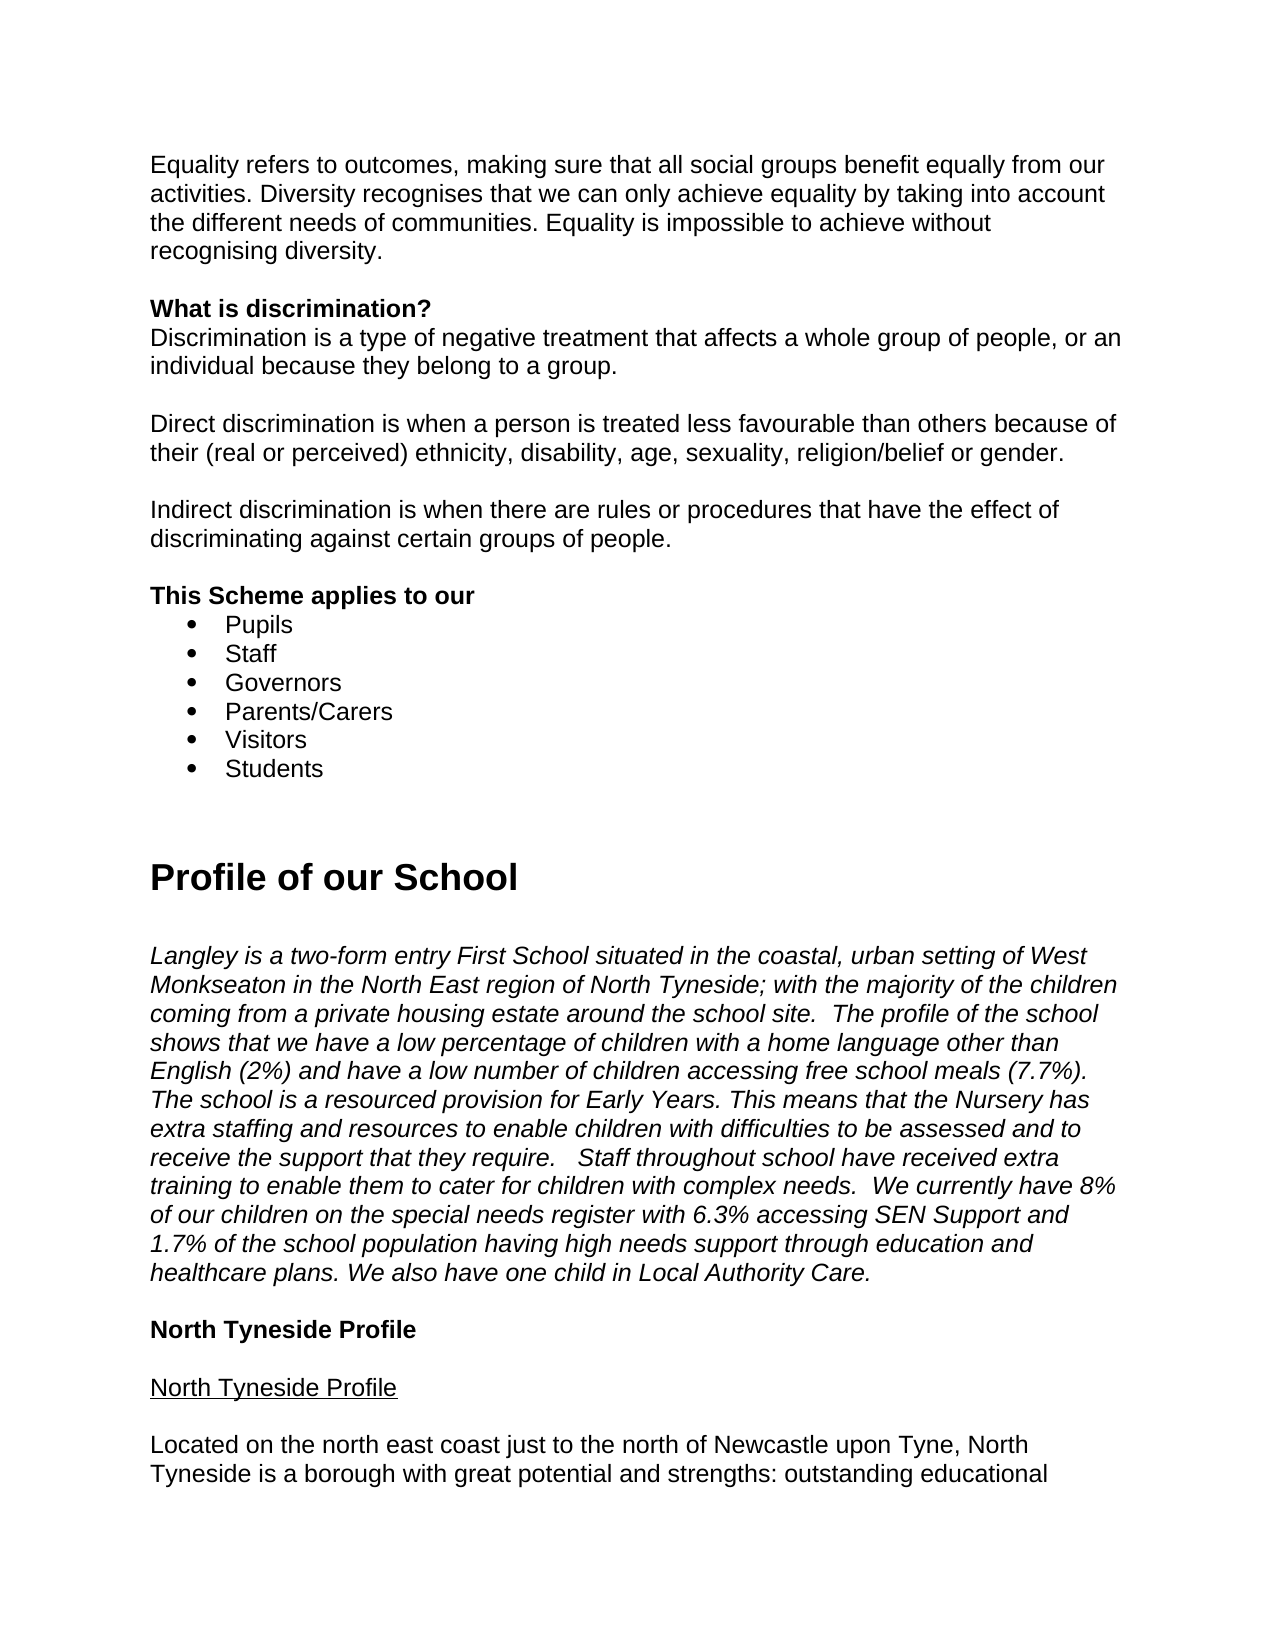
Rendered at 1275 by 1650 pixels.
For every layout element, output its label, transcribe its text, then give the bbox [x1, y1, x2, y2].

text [150, 1430, 1125, 1487]
text Profile of our School [150, 855, 1125, 898]
list Governors [187, 668, 1125, 697]
text Direct discrimination is when a person is treated less favourable than others because of their (real or perceived) ethnicity, disability, age, sexuality, religion/belief or gender. [150, 409, 1125, 466]
text Langley is a two-form entry First School situated in the coastal, urban setting of West Monkseaton in the North East region of North Tyneside; with the majority of the children coming from a private housing estate around the school site. The profile of the school shows that we have a low percentage of children with a home language other than English (2%) and have a low number of children accessing free school meals (7.7%). The school is a resourced provision for Early Years. This means that the Nursery has extra staffing and resources to enable children with difficulties to be assessed and to receive the support that they require. Staff throughout school have received extra training to enable them to cater for children with complex needs. We currently have 8% of our children on the special needs register with 6.3% accessing SEN Support and 1.7% of the school population having high needs support through education and healthcare plans. We also have one child in Local Authority Care. [150, 941, 1125, 1286]
list Students [187, 754, 1125, 783]
list Visitors [187, 725, 1125, 754]
text North Tyneside Profile [150, 1372, 1125, 1401]
text Equality refers to outcomes, making sure that all social groups benefit equally from our activities. Diversity recognises that we can only achieve equality by taking into account the different needs of communities. Equality is impossible to achieve without recognising diversity. [150, 150, 1125, 265]
text What is discrimination? [150, 294, 1125, 322]
text Indirect discrimination is when there are rules or procedures that have the effect of discriminating against certain groups of people. [150, 495, 1125, 552]
text North Tyneside Profile [150, 1315, 1125, 1344]
list Pupils [187, 610, 1125, 639]
list Parents/Carers [187, 697, 1125, 725]
list Staff [187, 639, 1125, 668]
subtitle This Scheme applies to our [150, 581, 1125, 610]
text Discrimination is a type of negative treatment that affects a whole group of people, or an individual because they belong to a group. [150, 322, 1125, 380]
